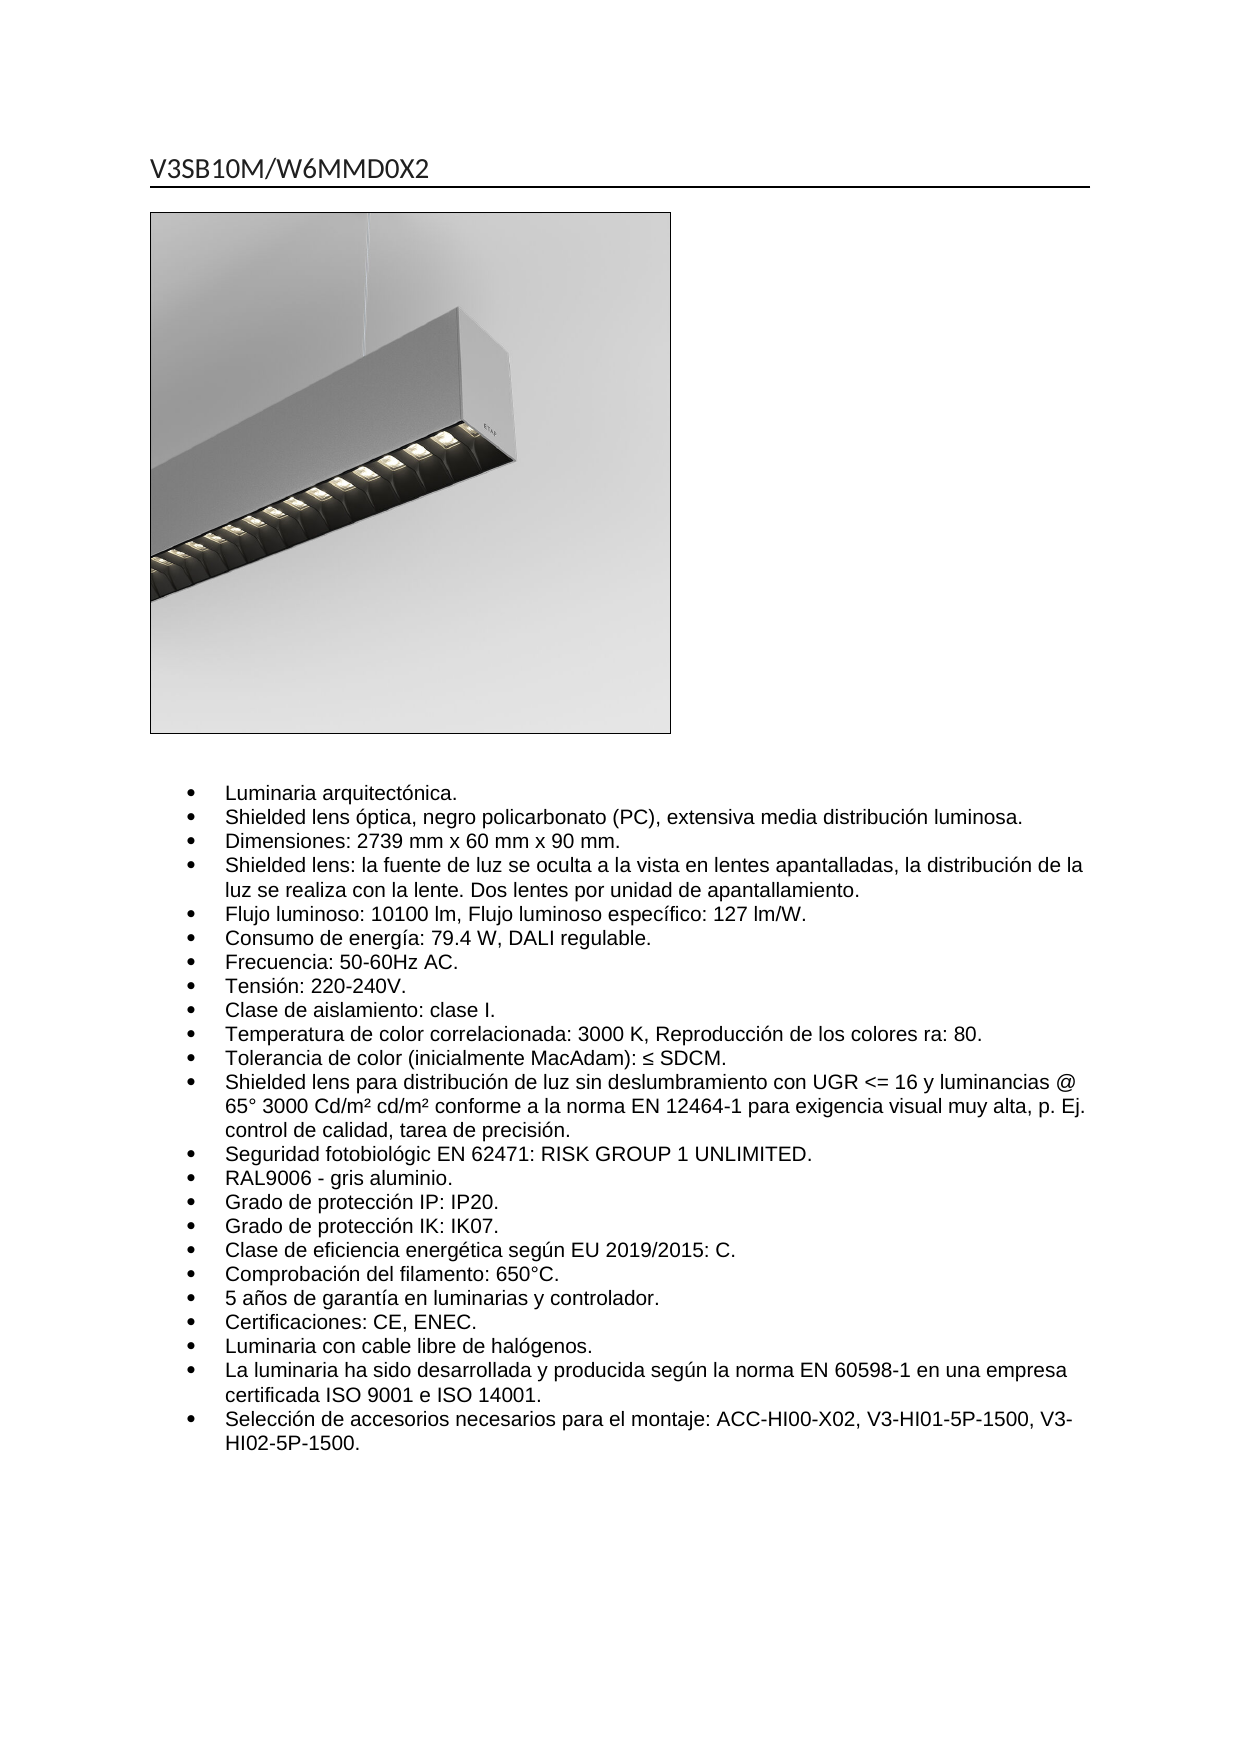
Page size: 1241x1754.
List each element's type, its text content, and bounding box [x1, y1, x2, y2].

text V3SB10M/W6MMD0X2 [150, 150, 1090, 186]
list Luminaria con cable libre de halógenos. [187, 1334, 1090, 1358]
list Clase de aislamiento: clase I. [187, 998, 1090, 1022]
list Flujo luminoso: 10100 lm, Flujo luminoso específico: 127 lm/W. [187, 901, 1090, 925]
list Shielded lens: la fuente de luz se oculta a la vista en lentes apantalladas, la distribución de la luz se realiza con la lente. Dos lentes por unidad de apantallamiento. [187, 853, 1090, 901]
list Luminaria arquitectónica. [187, 781, 1090, 805]
list RAL9006 - gris aluminio. [187, 1166, 1090, 1190]
list Comprobación del filamento: 650°C. [187, 1262, 1090, 1286]
list Tensión: 220-240V. [187, 973, 1090, 998]
list Dimensiones: 2739 mm x 60 mm x 90 mm. [187, 829, 1090, 853]
list Grado de protección IP: IP20. [187, 1190, 1090, 1214]
list La luminaria ha sido desarrollada y producida según la norma EN 60598-1 en una empresa certificada ISO 9001 e ISO 14001. [187, 1358, 1090, 1406]
list Tolerancia de color (inicialmente MacAdam): ≤ SDCM. [187, 1046, 1090, 1070]
list Selección de accesorios necesarios para el montaje: ACC-HI00-X02, V3-HI01-5P-1500, V3-HI02-5P-1500. [187, 1406, 1090, 1454]
list 5 años de garantía en luminarias y controlador. [187, 1286, 1090, 1310]
list Certificaciones: CE, ENEC. [187, 1310, 1090, 1334]
picture [151, 213, 670, 733]
list Shielded lens óptica, negro policarbonato (PC), extensiva media distribución luminosa. [187, 805, 1090, 829]
list Grado de protección IK: IK07. [187, 1214, 1090, 1238]
list Shielded lens para distribución de luz sin deslumbramiento con UGR <= 16 y luminancias @ 65° 3000 Cd/m² cd/m² conforme a la norma EN 12464-1 para exigencia visual muy alta, p. Ej. control de calidad, tarea de precisión. [187, 1070, 1090, 1142]
list Temperatura de color correlacionada: 3000 K, Reproducción de los colores ra: 80. [187, 1022, 1090, 1046]
list Clase de eficiencia energética según EU 2019/2015: C. [187, 1238, 1090, 1262]
list Consumo de energía: 79.4 W, DALI regulable. [187, 925, 1090, 949]
list Frecuencia: 50-60Hz AC. [187, 949, 1090, 973]
list Seguridad fotobiológic EN 62471: RISK GROUP 1 UNLIMITED. [187, 1142, 1090, 1166]
